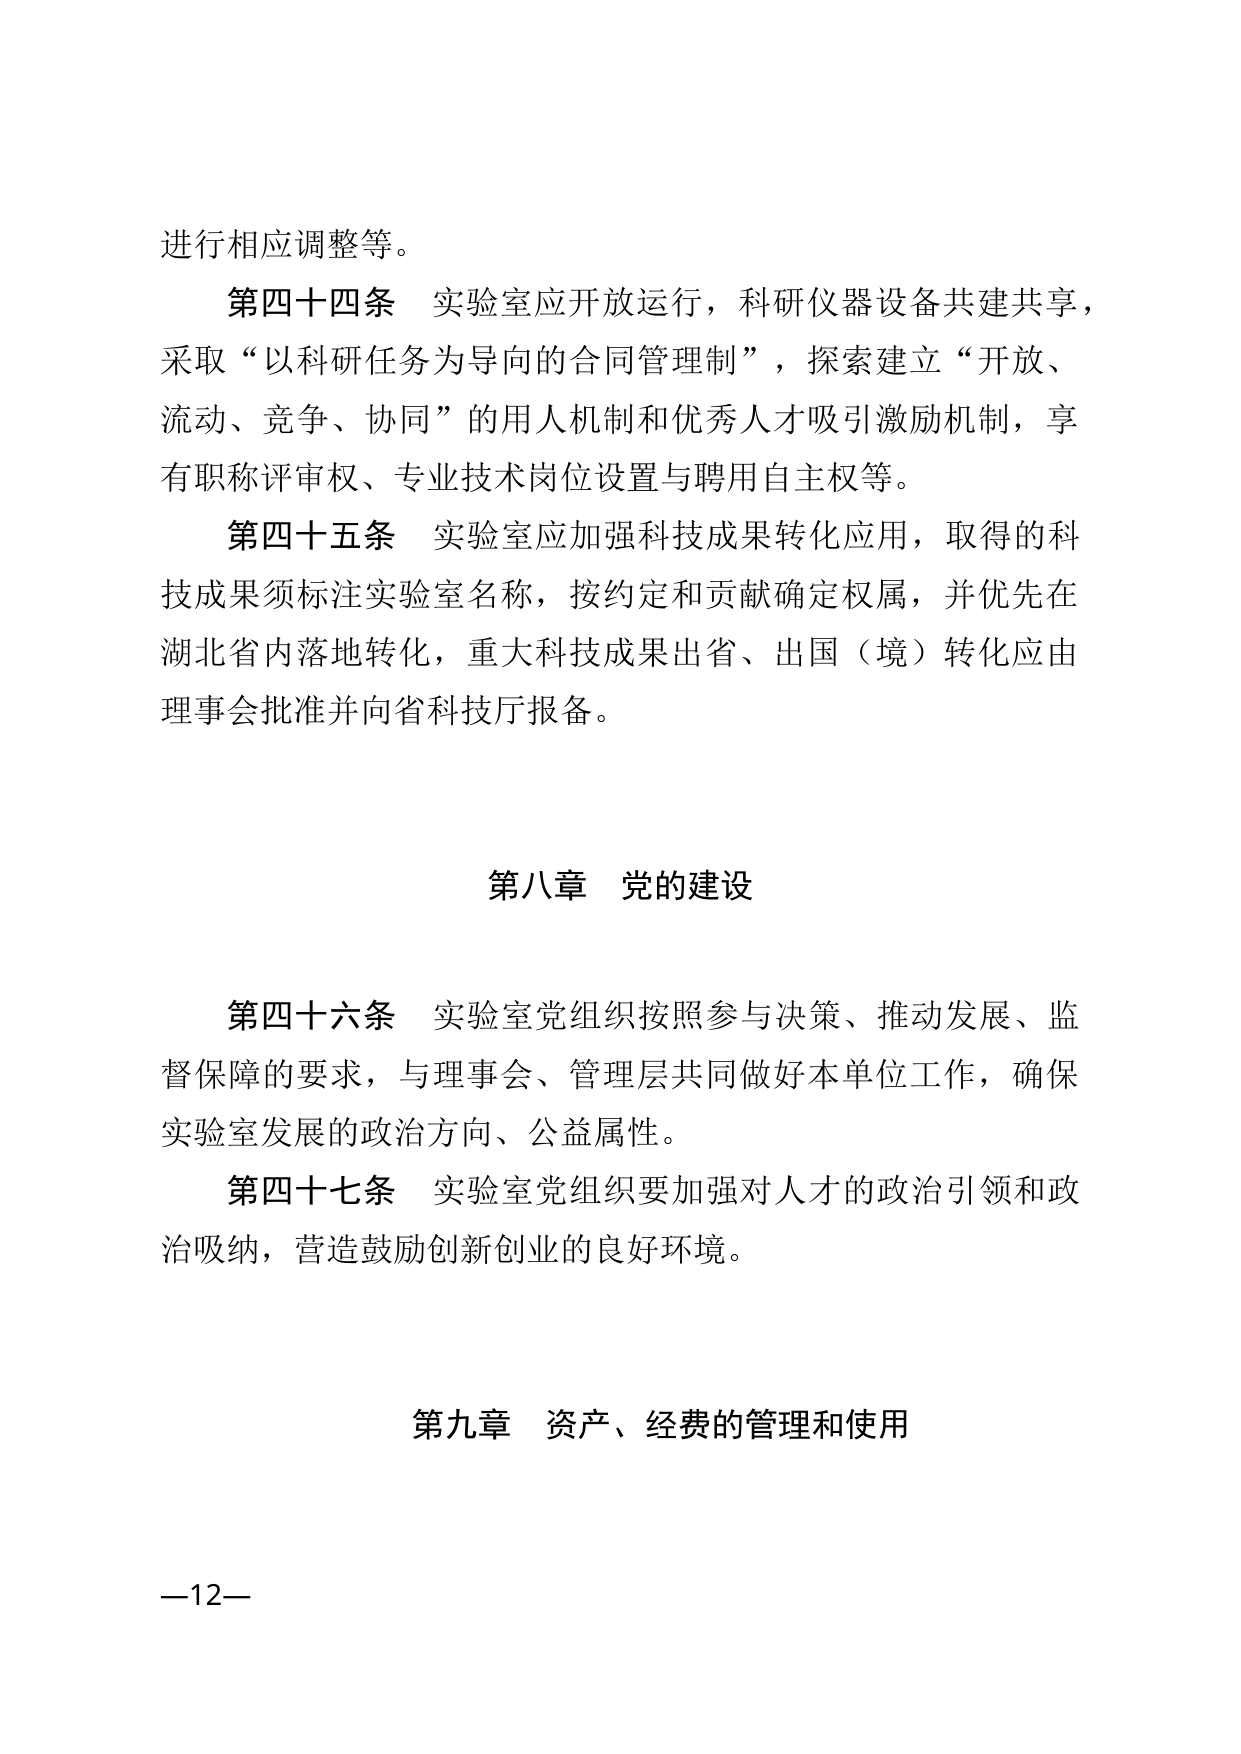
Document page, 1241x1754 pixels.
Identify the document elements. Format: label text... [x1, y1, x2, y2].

text 第四十五条 实验室应加强科技成果转化应用，取得的科技成果须标注实验室名称，按约定和贡献确定权属，并优先在湖北省内落地转化，重大科技成果出省、出国（境）转化应由理事会批准并向省科技厅报备。 [159, 501, 1081, 734]
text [159, 209, 1081, 268]
text 第四十四条 实验室应开放运行，科研仪器设备共建共享，采取“以科研任务为导向的合同管理制”，探索建立“开放、流动、竞争、协同”的用人机制和优秀人才吸引激励机制，享有职称评审权、专业技术岗位设置与聘用自主权等。 [159, 268, 1081, 501]
text 第八章 党的建设 [159, 851, 1081, 916]
text 第四十六条 实验室党组织按照参与决策、推动发展、监督保障的要求，与理事会、管理层共同做好本单位工作，确保实验室发展的政治方向、公益属性。 [159, 981, 1081, 1156]
text 第九章 资产、经费的管理和使用 [226, 1389, 1096, 1448]
text 第四十七条 实验室党组织要加强对人才的政治引领和政治吸纳，营造鼓励创新创业的良好环境。 [159, 1156, 1081, 1273]
